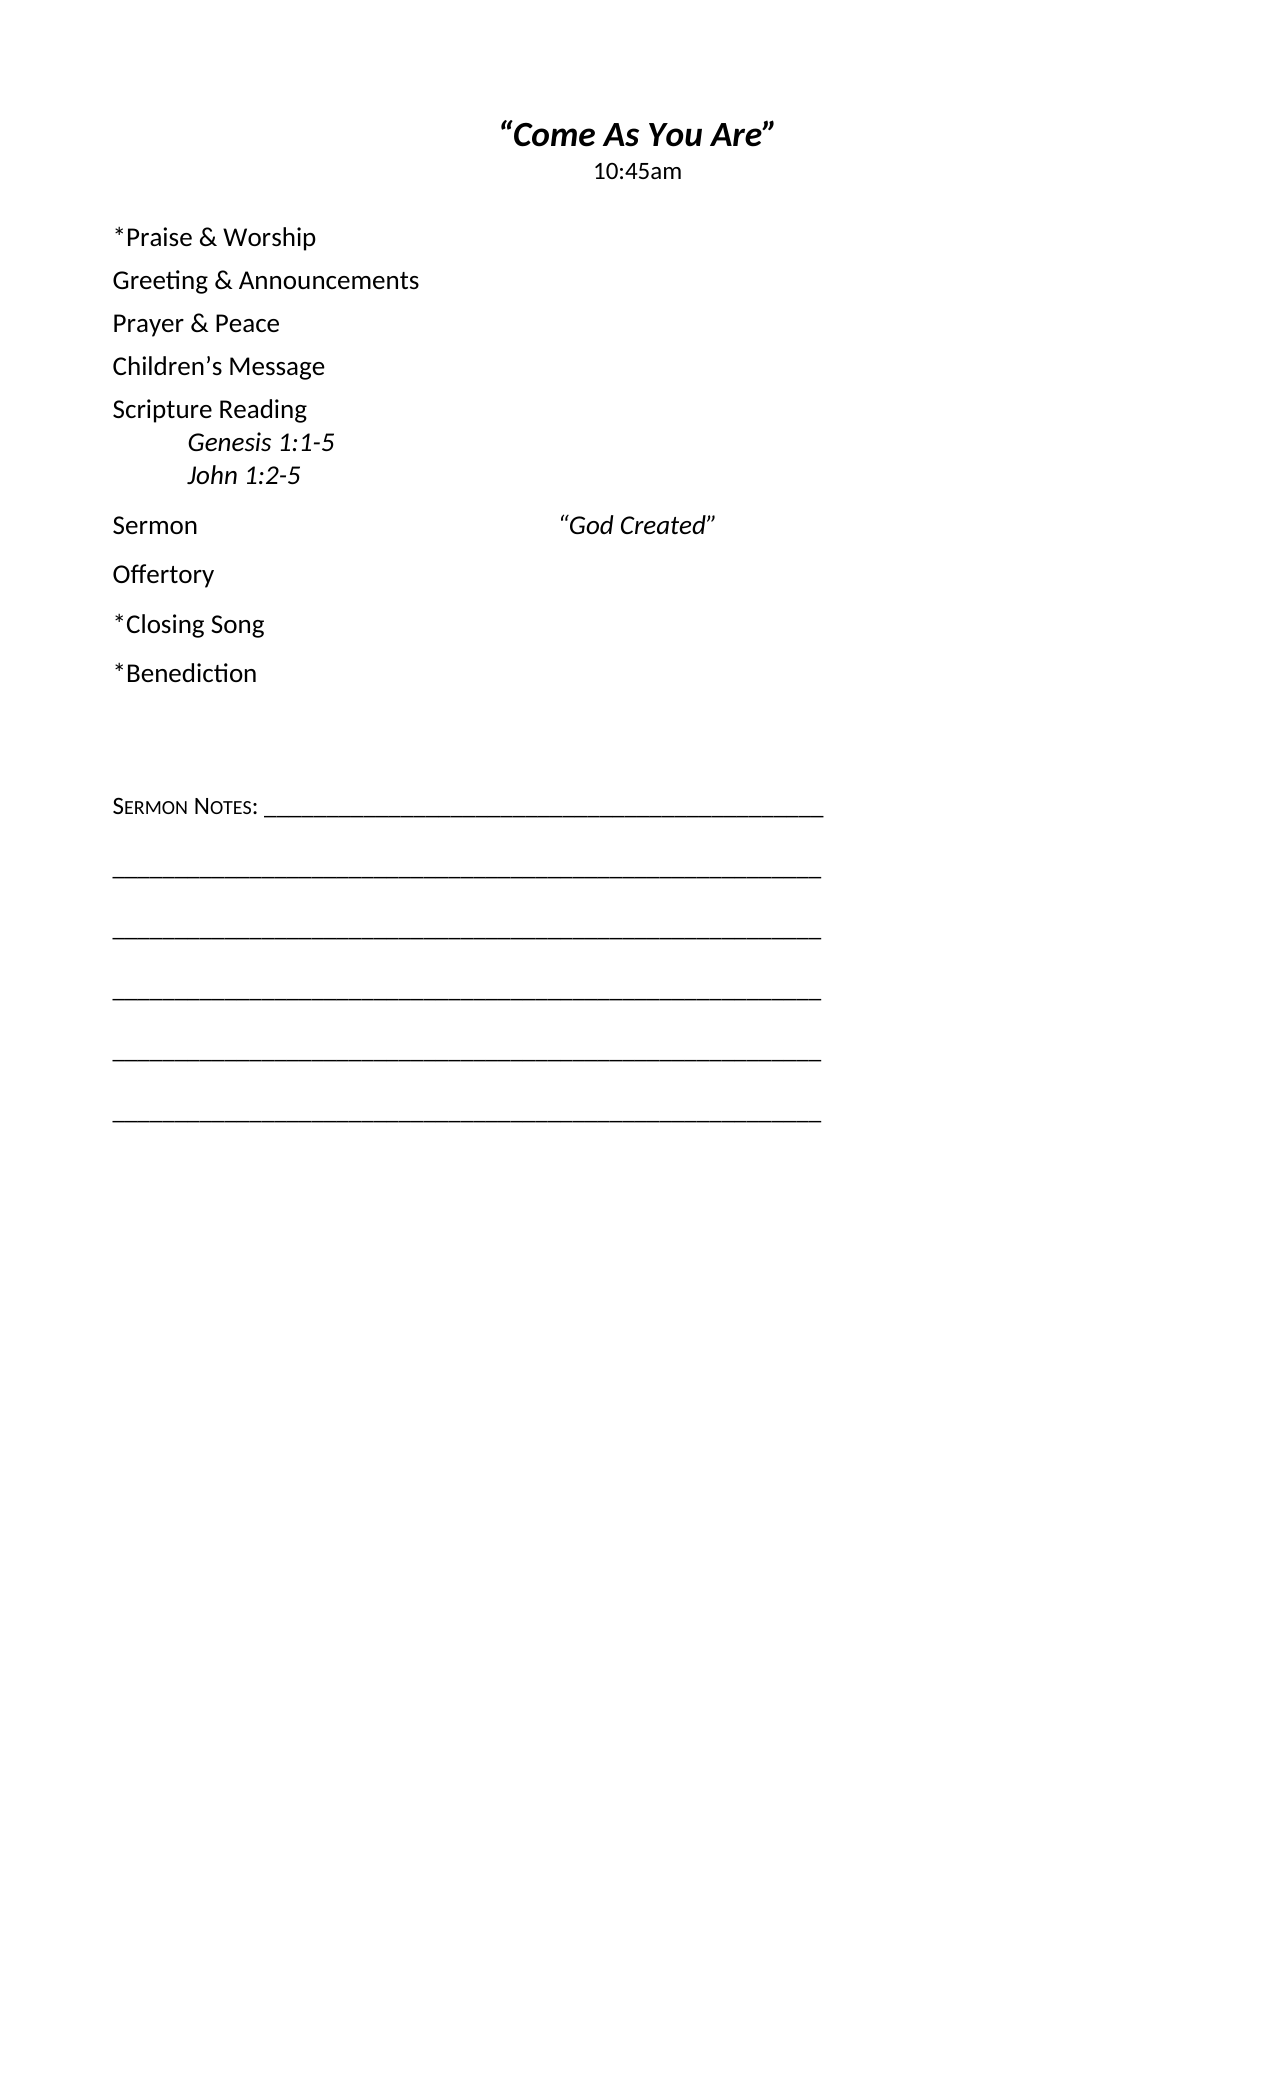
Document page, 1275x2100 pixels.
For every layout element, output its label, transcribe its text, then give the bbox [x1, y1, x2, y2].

text Offertory [112, 557, 1275, 590]
text Genesis 1:1-5 [112, 425, 1275, 458]
text _________________________________________________________ [112, 851, 1275, 882]
text Scripture Reading [112, 392, 1275, 425]
text “Come As You Are” [112, 112, 1275, 156]
text _________________________________________________________ [112, 1034, 1275, 1065]
text Greeting & Announcements [112, 263, 1275, 297]
text *Benediction [112, 656, 1275, 689]
text Sermon “God Created” [112, 508, 1275, 541]
text John 1:2-5 [112, 458, 1275, 491]
text Prayer & Peace [112, 306, 1275, 339]
text *Praise & Worship [112, 221, 1275, 254]
text _________________________________________________________ [112, 973, 1275, 1004]
text _________________________________________________________ [112, 912, 1275, 943]
text *Closing Song [112, 607, 1275, 640]
text _________________________________________________________ [112, 1096, 1275, 1126]
text Children’s Message [112, 349, 1275, 382]
text 10:45am [112, 156, 1275, 186]
text Sermon Notes: _____________________________________________ [112, 790, 1275, 821]
